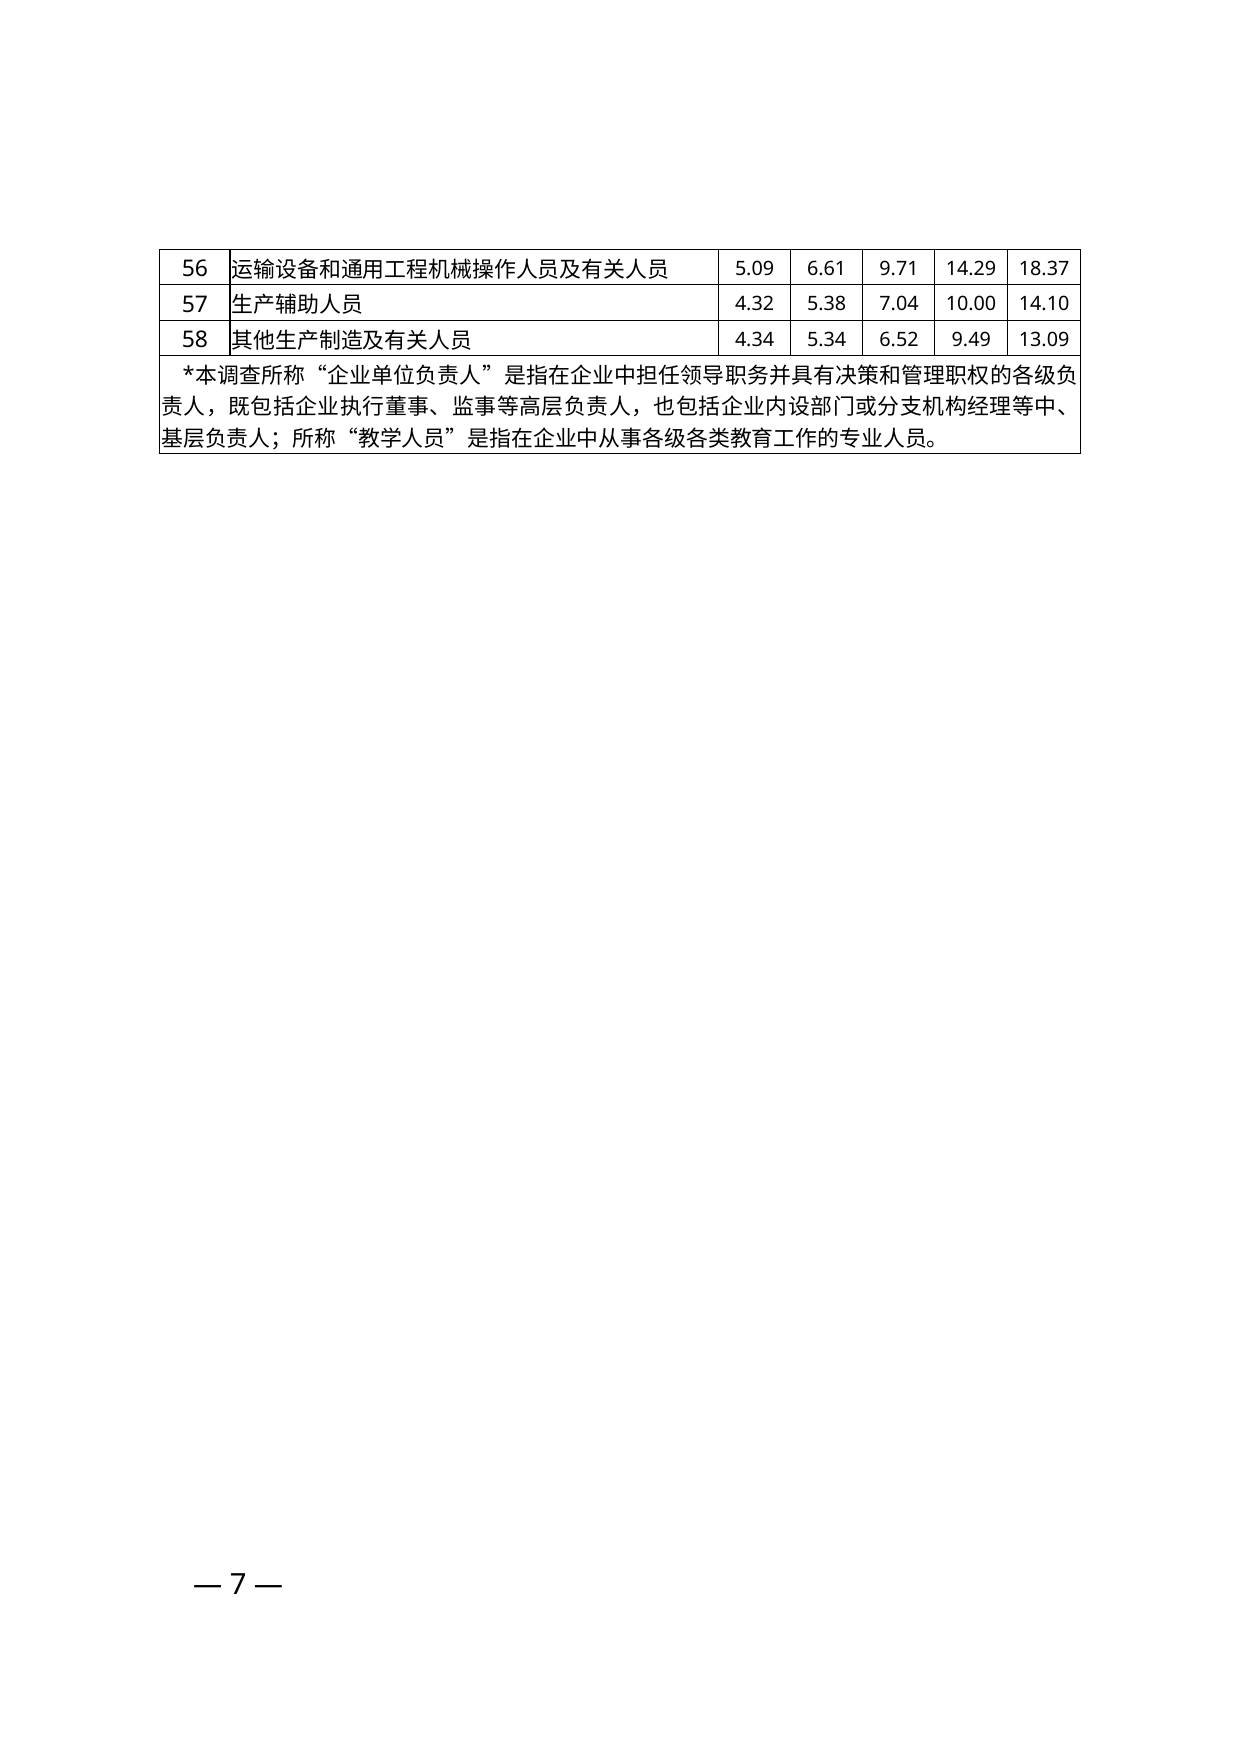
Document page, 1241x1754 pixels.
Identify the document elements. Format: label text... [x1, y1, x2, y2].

table_cell 5.09 [719, 250, 790, 284]
table_cell 7.04 [863, 285, 934, 319]
table_cell 5.38 [791, 285, 862, 319]
table_cell 56 [160, 250, 229, 284]
table_cell *本调查所称“企业单位负责人”是指在企业中担任领导职务并具有决策和管理职权的各级负责人，既包括企业执行董事、监事等高层负责人，也包括企业内设部门或分支机构经理等中、基层负责人；所称“教学人员”是指在企业中从事各级各类教育工作的专业人员。 [160, 356, 1080, 453]
table_cell 4.32 [719, 285, 790, 319]
table_cell 4.34 [719, 321, 790, 355]
table_cell 10.00 [935, 285, 1007, 319]
table_cell 58 [160, 321, 229, 355]
table_cell 6.61 [791, 250, 862, 284]
table_cell 9.49 [935, 321, 1007, 355]
table_cell 9.71 [863, 250, 934, 284]
table_cell 5.34 [791, 321, 862, 355]
table_cell 18.37 [1008, 250, 1080, 284]
table_cell 57 [160, 285, 229, 319]
table_cell 6.52 [863, 321, 934, 355]
table_cell 13.09 [1008, 321, 1080, 355]
table_cell 其他生产制造及有关人员 [231, 321, 718, 355]
table_cell 14.10 [1008, 285, 1080, 319]
table_cell 14.29 [935, 250, 1007, 284]
table_cell 生产辅助人员 [231, 285, 718, 319]
table_cell 运输设备和通用工程机械操作人员及有关人员 [231, 250, 718, 284]
